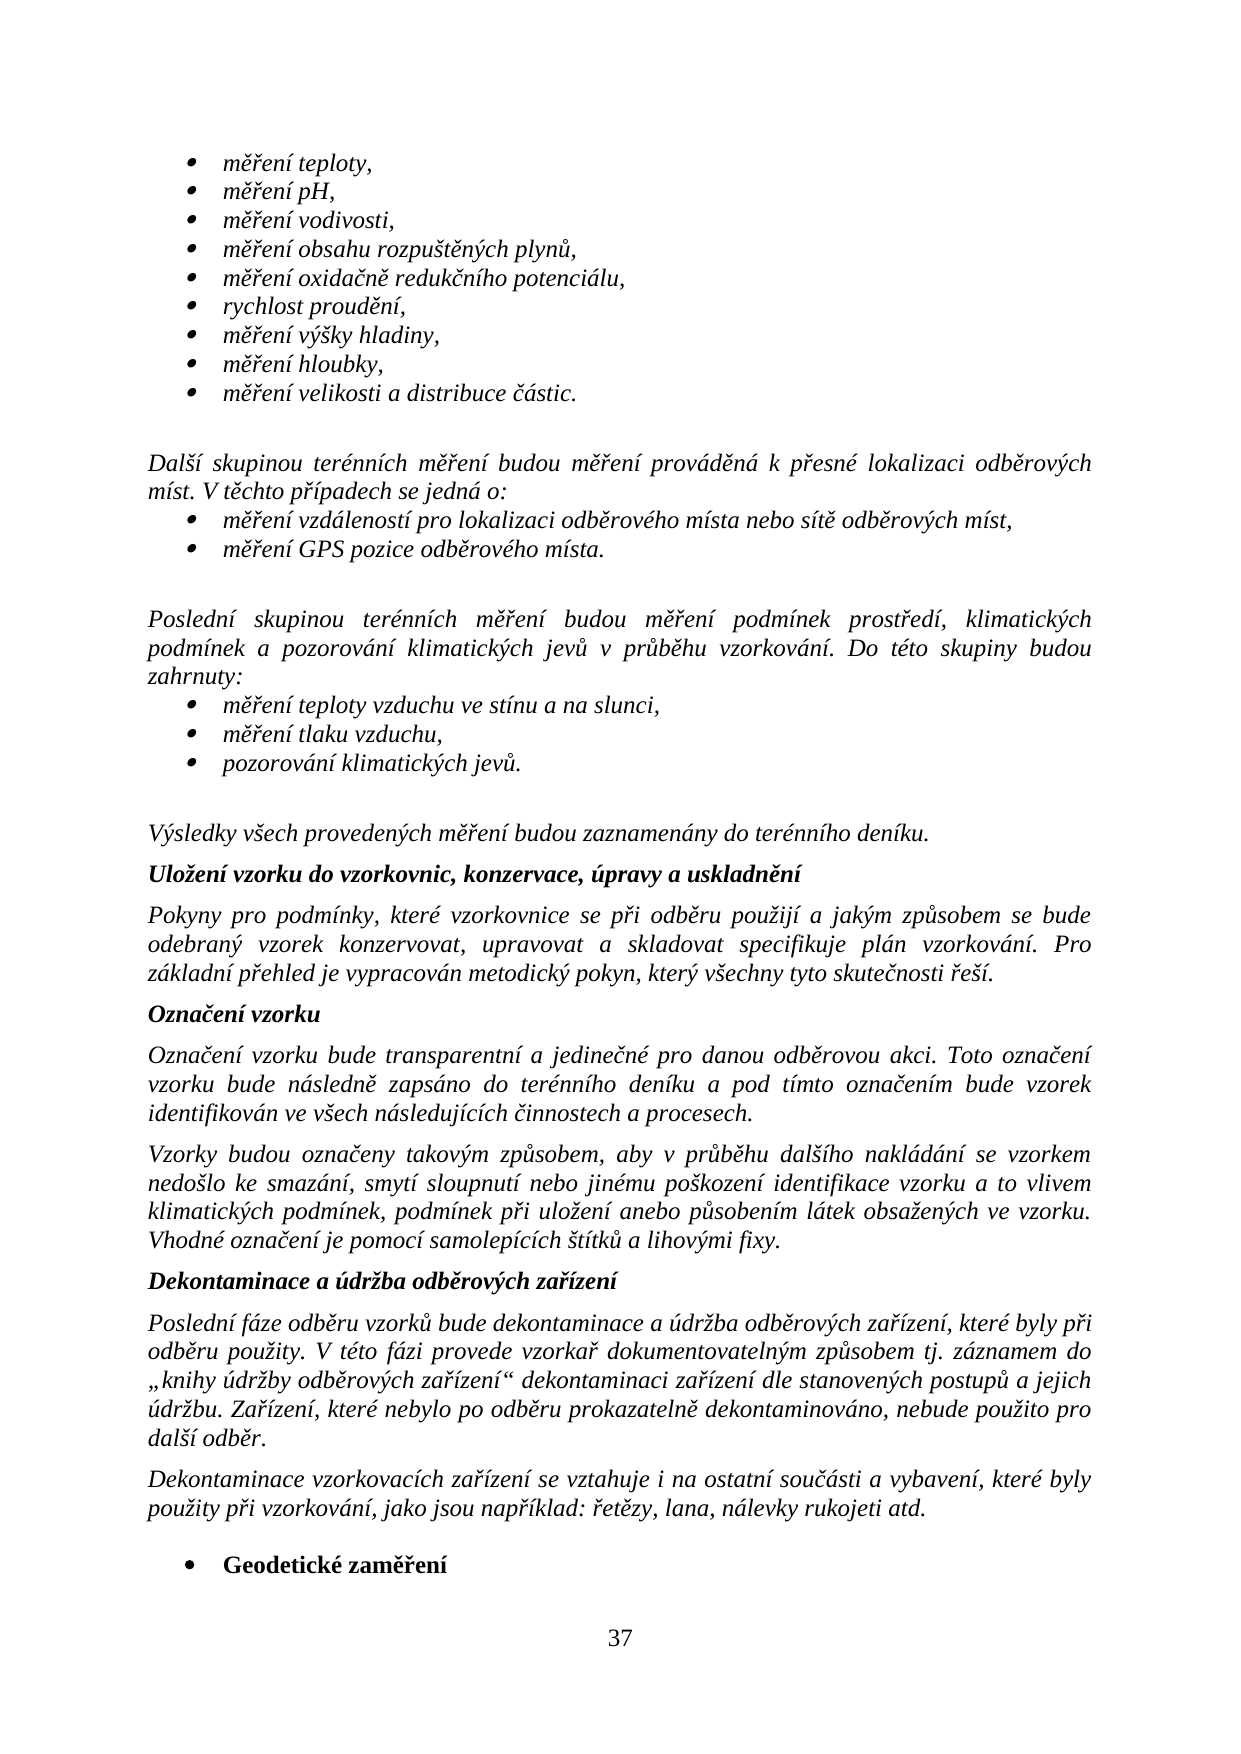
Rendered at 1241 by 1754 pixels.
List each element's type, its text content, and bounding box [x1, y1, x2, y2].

text Poslední fáze odběru vzorků bude dekontaminace a údržba odběrových zařízení, které byly při odběru použity. V této fázi provede vzorkař dokumentovatelným způsobem tj. záznamem do „knihy údržby odběrových zařízení“ dekontaminaci zařízení dle stanovených postupů a jejich údržbu. Zařízení, které nebylo po odběru prokazatelně dekontaminováno, nebude použito pro další odběr. [148, 1308, 1092, 1451]
text Uložení vzorku do vzorkovnic, konzervace, úpravy a uskladnění [148, 859, 1092, 888]
list Geodetické zaměření [185, 1550, 1092, 1579]
text Vzorky budou označeny takovým způsobem, aby v průběhu dalšího nakládání se vzorkem nedošlo ke smazání, smytí sloupnutí nebo jinému poškození identifikace vzorku a to vlivem klimatických podmínek, podmínek při uložení anebo působením látek obsažených ve vzorku. Vhodné označení je pomocí samolepících štítků a lihovými fixy. [148, 1139, 1092, 1254]
list měření hloubky, [185, 349, 1092, 378]
text Další skupinou terénních měření budou měření prováděná k přesné lokalizaci odběrových míst. V těchto případech se jedná o: [148, 448, 1092, 505]
list měření velikosti a distribuce částic. [185, 378, 1092, 406]
list měření tlaku vzduchu, [185, 719, 1092, 748]
list měření pH, [185, 176, 1092, 205]
list měření výšky hladiny, [185, 320, 1092, 349]
text Pokyny pro podmínky, které vzorkovnice se při odběru použijí a jakým způsobem se bude odebraný vzorek konzervovat, upravovat a skladovat specifikuje plán vzorkování. Pro základní přehled je vypracován metodický pokyn, který všechny tyto skutečnosti řeší. [148, 900, 1092, 986]
text Výsledky všech provedených měření budou zaznamenány do terénního deníku. [148, 818, 1092, 846]
list měření GPS pozice odběrového místa. [185, 534, 1092, 563]
text Označení vzorku [148, 999, 1092, 1028]
list pozorování klimatických jevů. [185, 748, 1092, 776]
list měření obsahu rozpuštěných plynů, [185, 234, 1092, 263]
list měření vodivosti, [185, 205, 1092, 234]
list měření oxidačně redukčního potenciálu, [185, 263, 1092, 291]
list měření teploty, [185, 148, 1092, 176]
list měření teploty vzduchu ve stínu a na slunci, [185, 690, 1092, 719]
text Poslední skupinou terénních měření budou měření podmínek prostředí, klimatických podmínek a pozorování klimatických jevů v průběhu vzorkování. Do této skupiny budou zahrnuty: [148, 604, 1092, 690]
text Dekontaminace a údržba odběrových zařízení [148, 1266, 1092, 1295]
list rychlost proudění, [185, 291, 1092, 320]
list měření vzdáleností pro lokalizaci odběrového místa nebo sítě odběrových míst, [185, 505, 1092, 534]
text Dekontaminace vzorkovacích zařízení se vztahuje i na ostatní součásti a vybavení, které byly použity při vzorkování, jako jsou například: řetězy, lana, nálevky rukojeti atd. [148, 1464, 1092, 1521]
text Označení vzorku bude transparentní a jedinečné pro danou odběrovou akci. Toto označení vzorku bude následně zapsáno do terénního deníku a pod tímto označením bude vzorek identifikován ve všech následujících činnostech a procesech. [148, 1040, 1092, 1126]
